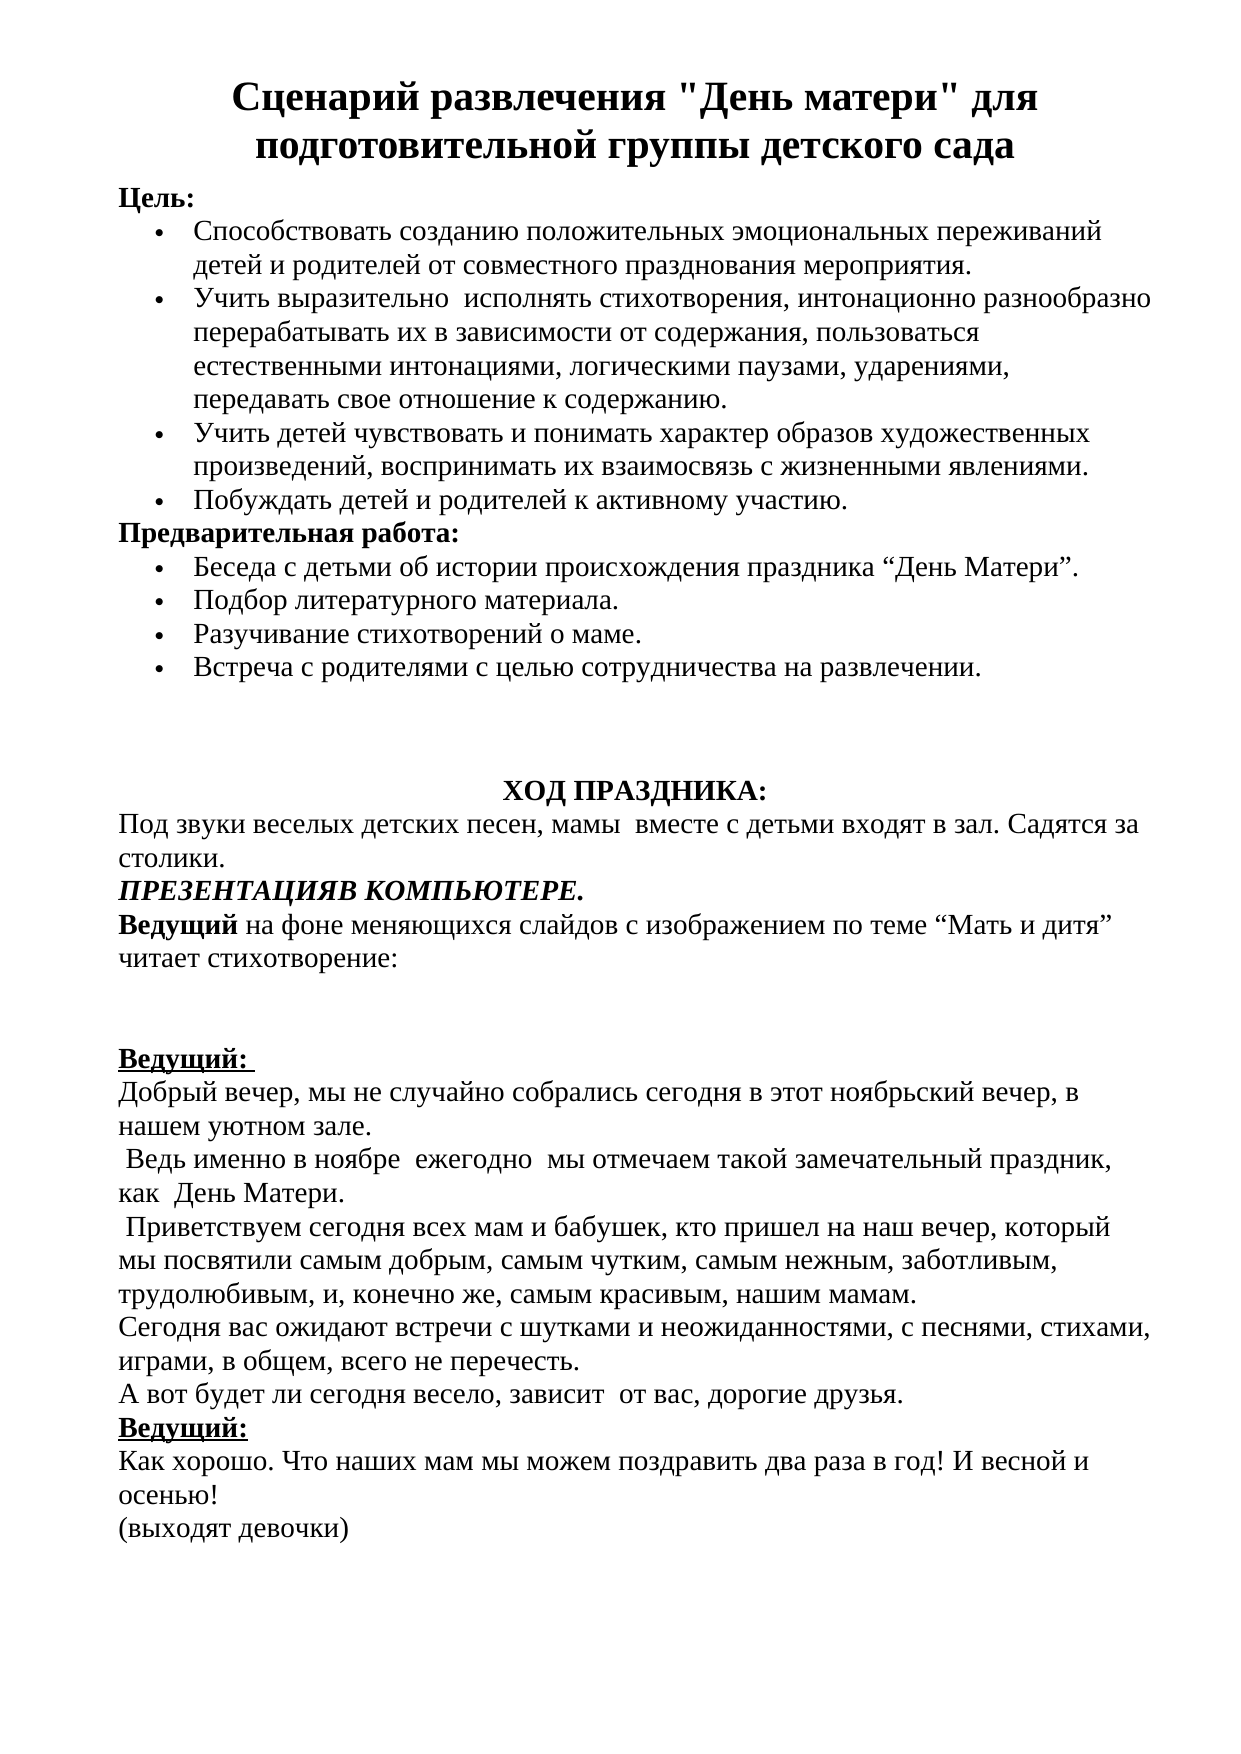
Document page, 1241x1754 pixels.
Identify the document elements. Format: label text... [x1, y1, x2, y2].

list Беседа с детьми об истории происхождения праздника “День Матери”. [156, 549, 1152, 582]
text Сегодня вас ожидают встречи с шутками и неожиданностями, с песнями, стихами, играми, в общем, всего не перечесть. [118, 1309, 1152, 1376]
list Подбор литературного материала. [156, 582, 1152, 616]
text Ведущий: [118, 1041, 1152, 1074]
list Способствовать созданию положительных эмоциональных переживаний детей и родителей от совместного празднования мероприятия. [156, 213, 1152, 281]
text Ведь именно в ноябре ежегодно мы отмечаем такой замечательный праздник, как День Матери. [118, 1142, 1152, 1209]
text ХОД ПРАЗДНИКА: [118, 773, 1152, 806]
list Встреча с родителями с целью сотрудничества на развлечении. [156, 649, 1152, 683]
text Приветствуем сегодня всех мам и бабушек, кто пришел на наш вечер, который мы посвятили самым добрым, самым чутким, самым нежным, заботливым, трудолюбивым, и, конечно же, самым красивым, нашим мамам. [118, 1209, 1152, 1309]
text Как хорошо. Что наших мам мы можем поздравить два раза в год! И весной и осенью! [118, 1443, 1152, 1511]
text А вот будет ли сегодня весело, зависит от вас, дорогие друзья. [118, 1376, 1152, 1410]
list Разучивание стихотворений о маме. [156, 616, 1152, 649]
text Ведущий на фоне меняющихся слайдов с изображением по теме “Мать и дитя” читает стихотворение: [118, 907, 1152, 974]
list Учить выразительно исполнять стихотворения, интонационно разнообразно перерабатывать их в зависимости от содержания, пользоваться естественными интонациями, логическими паузами, ударениями, передавать свое отношение к содержанию. [156, 281, 1152, 415]
text Под звуки веселых детских песен, мамы вместе с детьми входят в зал. Садятся за столики. [118, 806, 1152, 873]
list Учить детей чувствовать и понимать характер образов художественных произведений, воспринимать их взаимосвязь с жизненными явлениями. [156, 415, 1152, 482]
text Ведущий: [118, 1410, 1152, 1443]
text (выходят девочки) [118, 1511, 1152, 1544]
text Предварительная работа: [118, 515, 1152, 549]
text Сценарий развлечения "День матери" для подготовительной группы детского сада [118, 72, 1152, 167]
text Добрый вечер, мы не случайно собрались сегодня в этот ноябрьский вечер, в нашем уютном зале. [118, 1074, 1152, 1142]
text ПРЕЗЕНТАЦИЯВ КОМПЬЮТЕРЕ. [118, 873, 1152, 907]
text Цель: [118, 180, 1152, 213]
list Побуждать детей и родителей к активному участию. [156, 482, 1152, 515]
